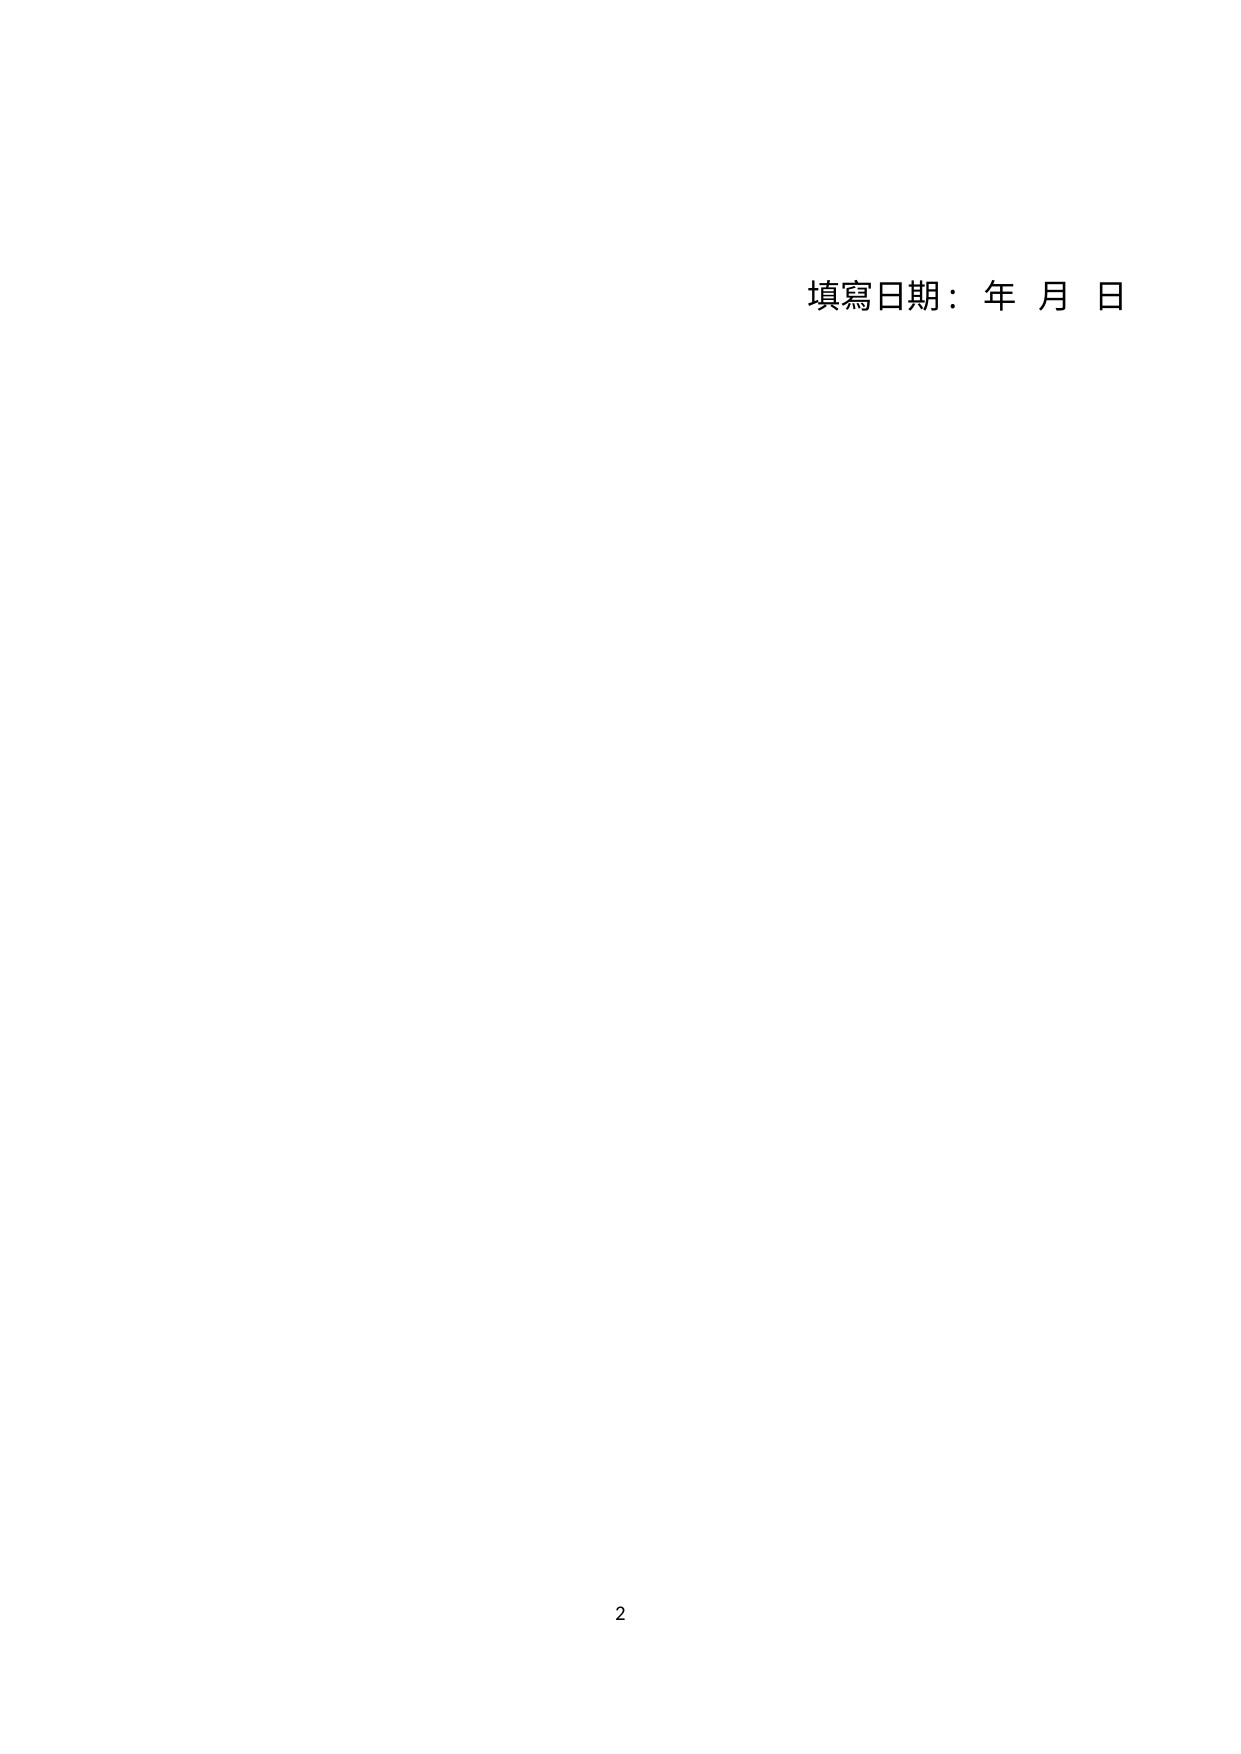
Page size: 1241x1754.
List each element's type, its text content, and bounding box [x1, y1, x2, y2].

text 填寫日期 : 年 月 日 [112, 256, 1128, 331]
